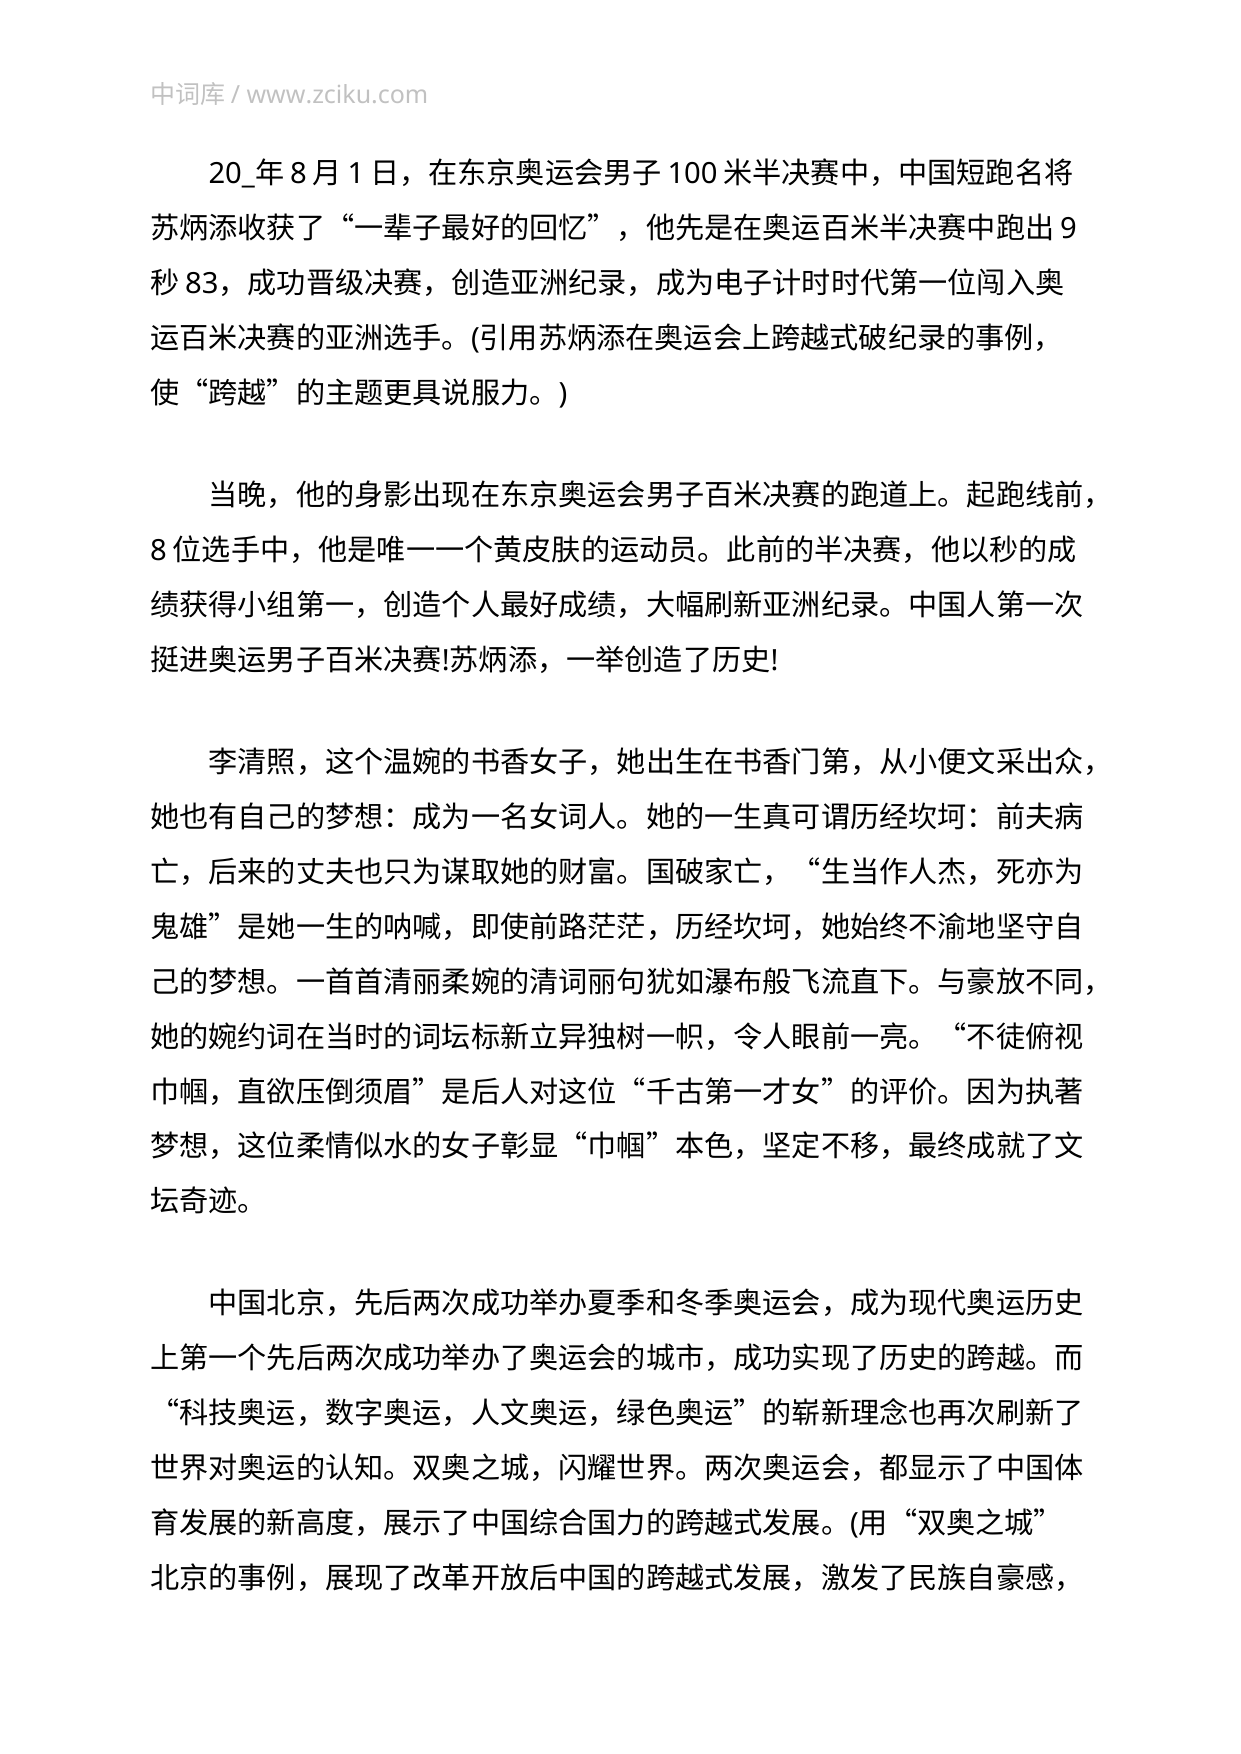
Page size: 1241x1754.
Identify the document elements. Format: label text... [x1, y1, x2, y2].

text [150, 1280, 1090, 1597]
text 20_年8月1日，在东京奥运会男子100米半决赛中，中国短跑名将苏炳添收获了“一辈子最好的回忆”，他先是在奥运百米半决赛中跑出9秒83，成功晋级决赛，创造亚洲纪录，成为电子计时时代第一位闯入奥运百米决赛的亚洲选手。(引用苏炳添在奥运会上跨越式破纪录的事例，使“跨越”的主题更具说服力。) [150, 150, 1090, 412]
text 李清照，这个温婉的书香女子，她出生在书香门第，从小便文采出众，她也有自己的梦想：成为一名女词人。她的一生真可谓历经坎坷：前夫病亡，后来的丈夫也只为谋取她的财富。国破家亡，“生当作人杰，死亦为鬼雄”是她一生的呐喊，即使前路茫茫，历经坎坷，她始终不渝地坚守自己的梦想。一首首清丽柔婉的清词丽句犹如瀑布般飞流直下。与豪放不同，她的婉约词在当时的词坛标新立异独树一帜，令人眼前一亮。“不徒俯视巾帼，直欲压倒须眉”是后人对这位“千古第一才女”的评价。因为执著梦想，这位柔情似水的女子彰显“巾帼”本色，坚定不移，最终成就了文坛奇迹。 [150, 739, 1090, 1220]
text 当晚，他的身影出现在东京奥运会男子百米决赛的跑道上。起跑线前，8位选手中，他是唯一一个黄皮肤的运动员。此前的半决赛，他以秒的成绩获得小组第一，创造个人最好成绩，大幅刷新亚洲纪录。中国人第一次挺进奥运男子百米决赛!苏炳添，一举创造了历史! [150, 472, 1090, 679]
